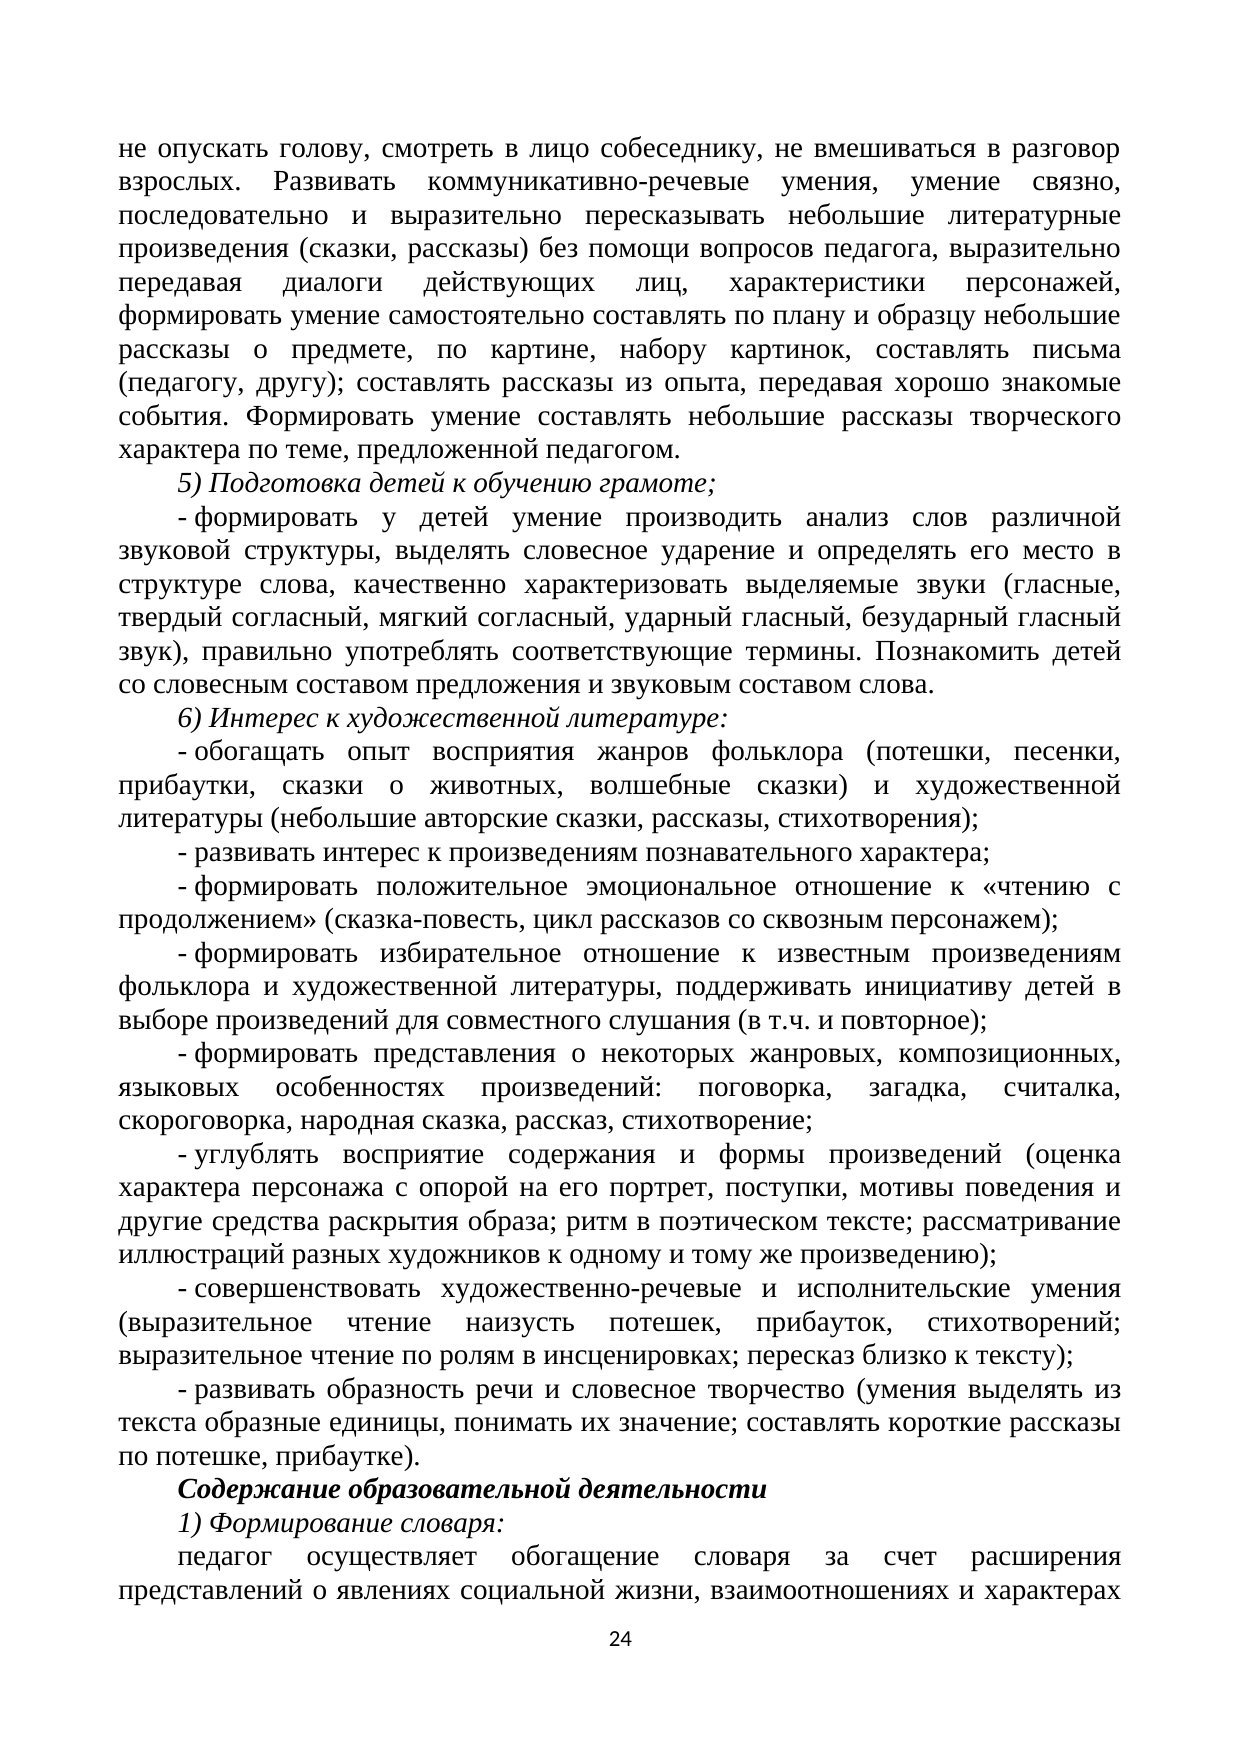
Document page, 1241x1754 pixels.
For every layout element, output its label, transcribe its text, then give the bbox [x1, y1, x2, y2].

text - обогащать опыт восприятия жанров фольклора (потешки, песенки, прибаутки, сказки о животных, волшебные сказки) и художественной литературы (небольшие авторские сказки, рассказы, стихотворения); [118, 733, 1122, 834]
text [118, 1538, 1122, 1606]
text - развивать образность речи и словесное творчество (умения выделять из текста образные единицы, понимать их значение; составлять короткие рассказы по потешке, прибаутке). [118, 1371, 1122, 1471]
text - формировать у детей умение производить анализ слов различной звуковой структуры, выделять словесное ударение и определять его место в структуре слова, качественно характеризовать выделяемые звуки (гласные, твердый согласный, мягкий согласный, ударный гласный, безударный гласный звук), правильно употреблять соответствующие термины. Познакомить детей со словесным составом предложения и звуковым составом слова. [118, 499, 1122, 700]
text 6) Интерес к художественной литературе: [118, 700, 1122, 733]
text - формировать избирательное отношение к известным произведениям фольклора и художественной литературы, поддерживать инициативу детей в выборе произведений для совместного слушания (в т.ч. и повторное); [118, 935, 1122, 1035]
text - развивать интерес к произведениям познавательного характера; [118, 834, 1122, 868]
text Содержание образовательной деятельности [118, 1471, 1122, 1505]
text - формировать положительное эмоциональное отношение к «чтению с продолжением» (сказка-повесть, цикл рассказов со сквозным персонажем); [118, 868, 1122, 935]
text - формировать представления о некоторых жанровых, композиционных, языковых особенностях произведений: поговорка, загадка, считалка, скороговорка, народная сказка, рассказ, стихотворение; [118, 1035, 1122, 1136]
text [118, 130, 1122, 465]
text 5) Подготовка детей к обучению грамоте; [118, 465, 1122, 499]
text 1) Формирование словаря: [118, 1505, 1122, 1538]
text - совершенствовать художественно-речевые и исполнительские умения (выразительное чтение наизусть потешек, прибауток, стихотворений; выразительное чтение по ролям в инсценировках; пересказ близко к тексту); [118, 1270, 1122, 1371]
text - углублять восприятие содержания и формы произведений (оценка характера персонажа с опорой на его портрет, поступки, мотивы поведения и другие средства раскрытия образа; ритм в поэтическом тексте; рассматривание иллюстраций разных художников к одному и тому же произведению); [118, 1136, 1122, 1270]
